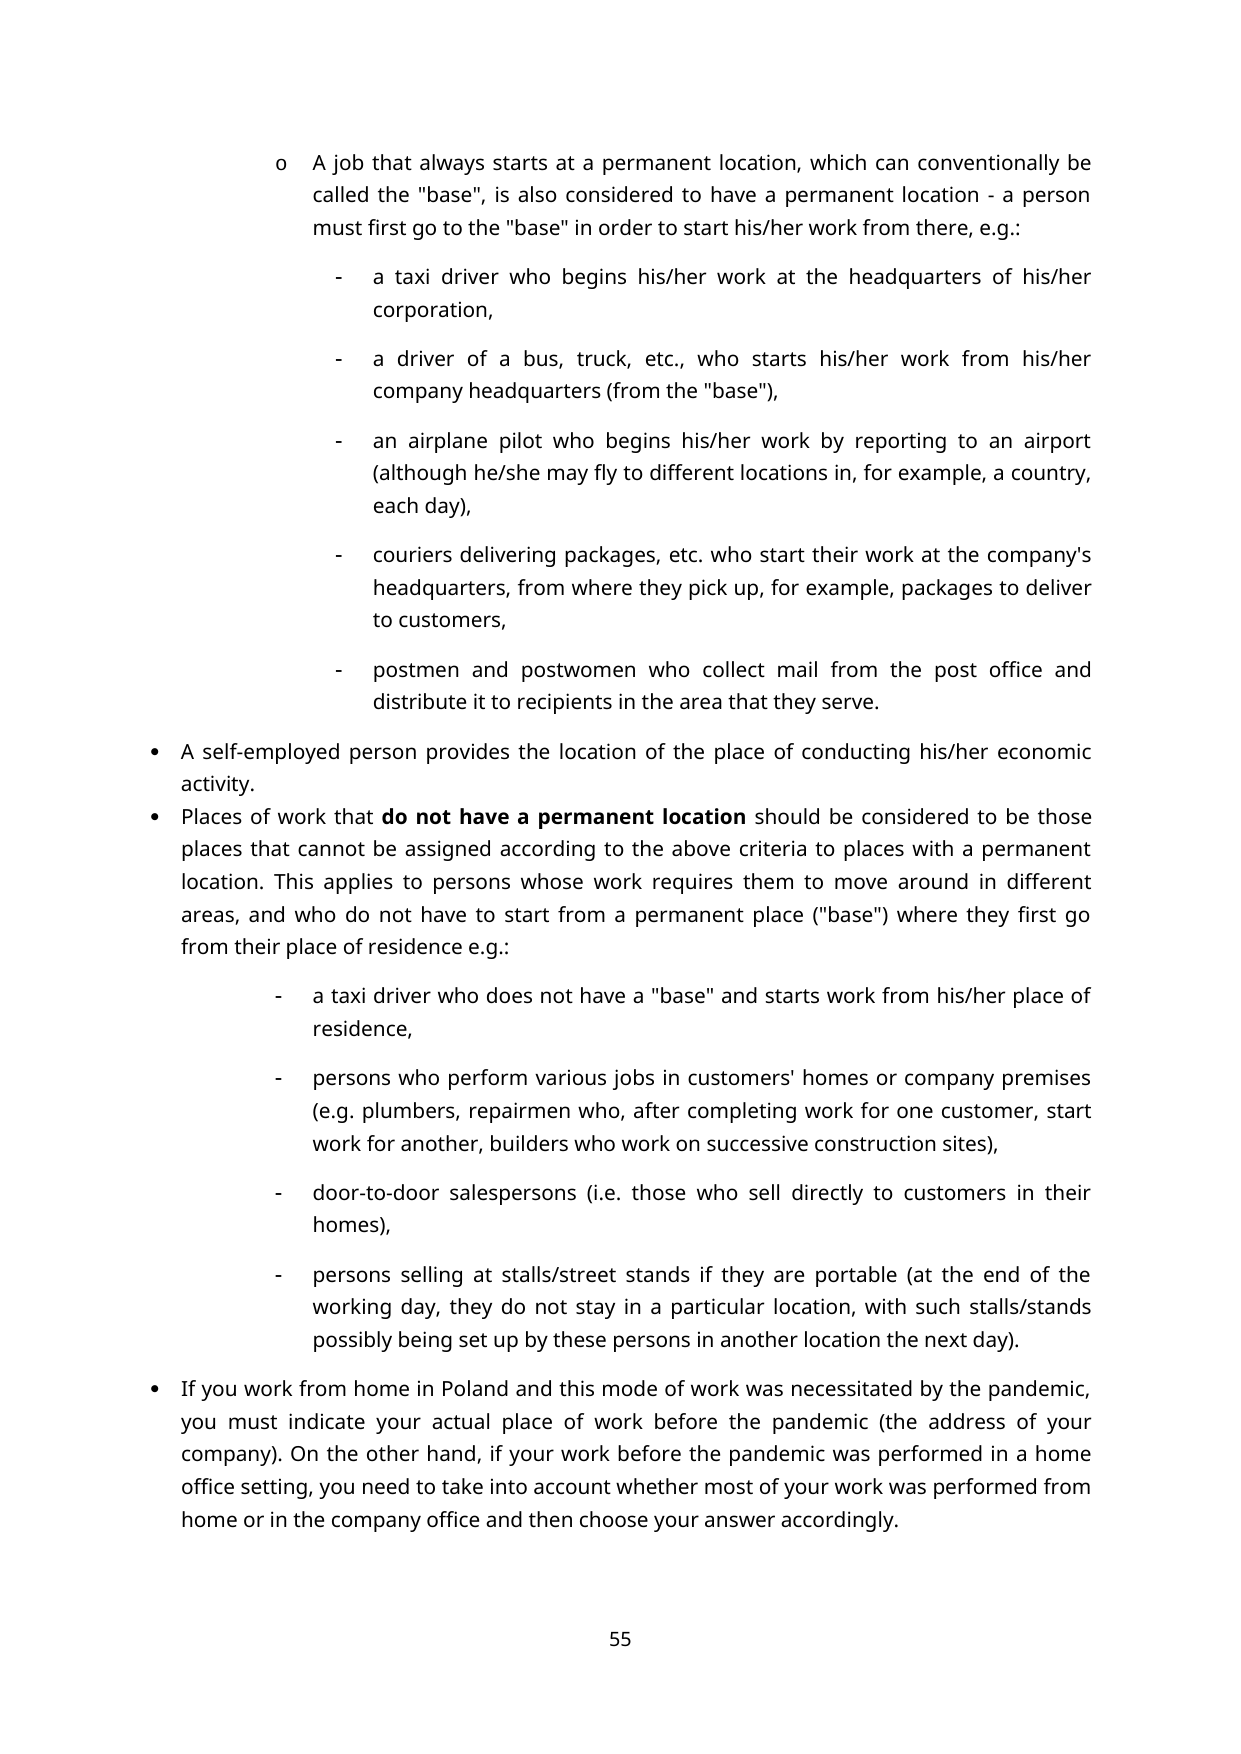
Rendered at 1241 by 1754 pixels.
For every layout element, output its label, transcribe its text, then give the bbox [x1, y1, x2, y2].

list an airplane pilot who begins his/her work by reporting to an airport (although he/she may fly to different locations in, for example, a country, each day), [335, 426, 1093, 519]
list couriers delivering packages, etc. who start their work at the company's headquarters, from where they pick up, for example, packages to deliver to customers, [335, 540, 1093, 634]
list postmen and postwomen who collect mail from the post office and distribute it to recipients in the area that they serve. [335, 655, 1093, 716]
list If you work from home in Poland and this mode of work was necessitated by the pandemic, you must indicate your actual place of work before the pandemic (the address of your company). On the other hand, if your work before the pandemic was performed in a home office setting, you need to take into account whether most of your work was performed from home or in the company office and then choose your answer accordingly. [151, 1374, 1093, 1533]
list persons selling at stalls/street stands if they are portable (at the end of the working day, they do not stay in a particular location, with such stalls/stands possibly being set up by these persons in another location the next day). [275, 1260, 1093, 1353]
list persons who perform various jobs in customers' homes or company premises (e.g. plumbers, repairmen who, after completing work for one customer, start work for another, builders who work on successive construction sites), [275, 1063, 1093, 1157]
list A self-employed person provides the location of the place of conducting his/her economic activity. [151, 737, 1093, 798]
list a taxi driver who begins his/her work at the headquarters of his/her corporation, [335, 262, 1093, 323]
list door-to-door salespersons (i.e. those who sell directly to customers in their homes), [275, 1178, 1093, 1239]
list A job that always starts at a permanent location, which can conventionally be called the "base", is also considered to have a permanent location - a person must first go to the "base" in order to start his/her work from there, e.g.: [275, 148, 1093, 241]
list a taxi driver who does not have a "base" and starts work from his/her place of residence, [275, 982, 1093, 1043]
list Places of work that do not have a permanent location should be considered to be those places that cannot be assigned according to the above criteria to places with a permanent location. This applies to persons whose work requires them to move around in different areas, and who do not have to start from a permanent place ("base") where they first go from their place of residence e.g.: [151, 802, 1093, 961]
list a driver of a bus, truck, etc., who starts his/her work from his/her company headquarters (from the "base"), [335, 344, 1093, 405]
